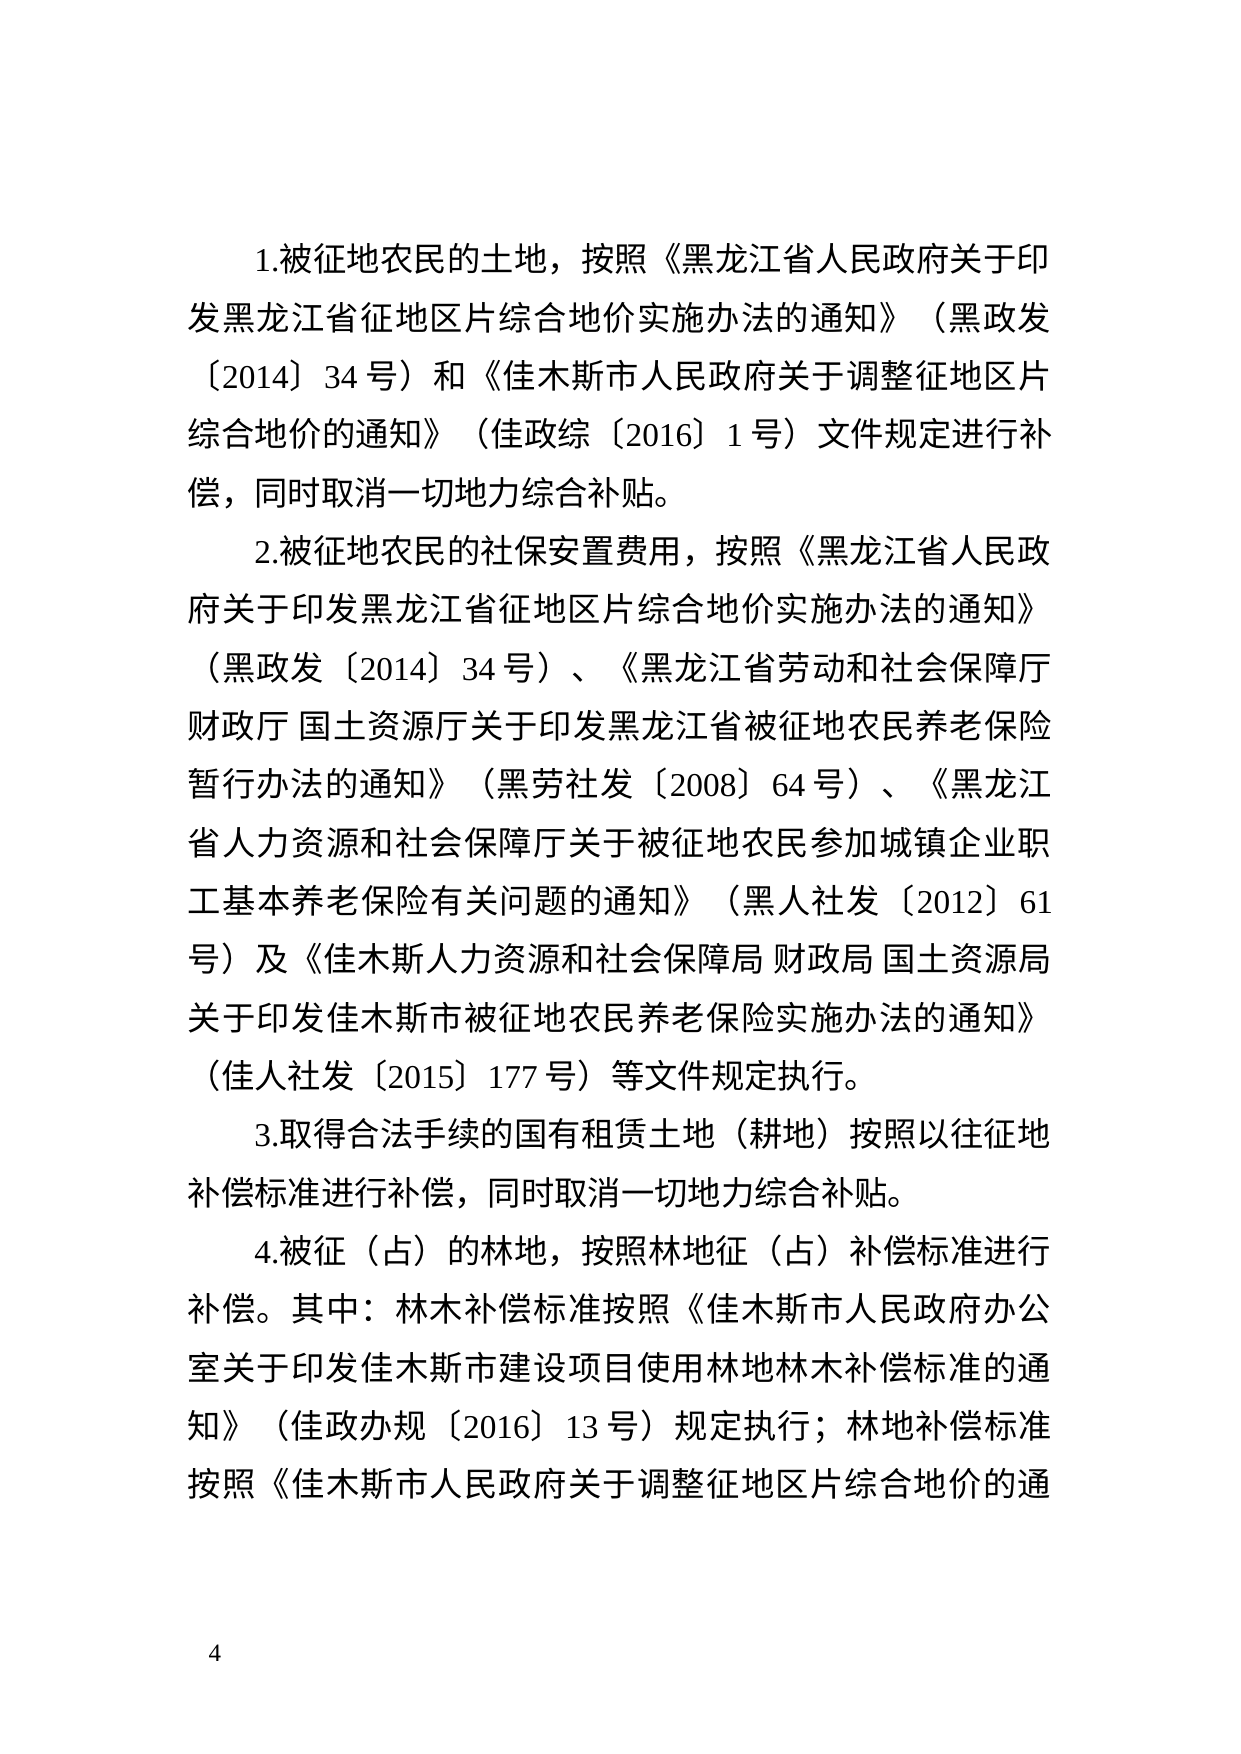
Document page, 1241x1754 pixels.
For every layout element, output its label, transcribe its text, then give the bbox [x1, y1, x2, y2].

text 2.被征地农民的社保安置费用，按照《黑龙江省人民政府关于印发黑龙江省征地区片综合地价实施办法的通知》（黑政发〔2014〕34号）、《黑龙江省劳动和社会保障厅 财政厅 国土资源厅关于印发黑龙江省被征地农民养老保险暂行办法的通知》（黑劳社发〔2008〕64号）、《黑龙江省人力资源和社会保障厅关于被征地农民参加城镇企业职工基本养老保险有关问题的通知》（黑人社发〔2012〕61号）及《佳木斯人力资源和社会保障局 财政局 国土资源局关于印发佳木斯市被征地农民养老保险实施办法的通知》（佳人社发〔2015〕177号）等文件规定执行。 [187, 517, 1053, 1100]
text 3.取得合法手续的国有租赁土地（耕地）按照以往征地补偿标准进行补偿，同时取消一切地力综合补贴。 [187, 1100, 1053, 1217]
text 1.被征地农民的土地，按照《黑龙江省人民政府关于印发黑龙江省征地区片综合地价实施办法的通知》（黑政发〔2014〕34号）和《佳木斯市人民政府关于调整征地区片综合地价的通知》（佳政综〔2016〕1号）文件规定进行补偿，同时取消一切地力综合补贴。 [187, 225, 1053, 517]
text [187, 1217, 1053, 1508]
